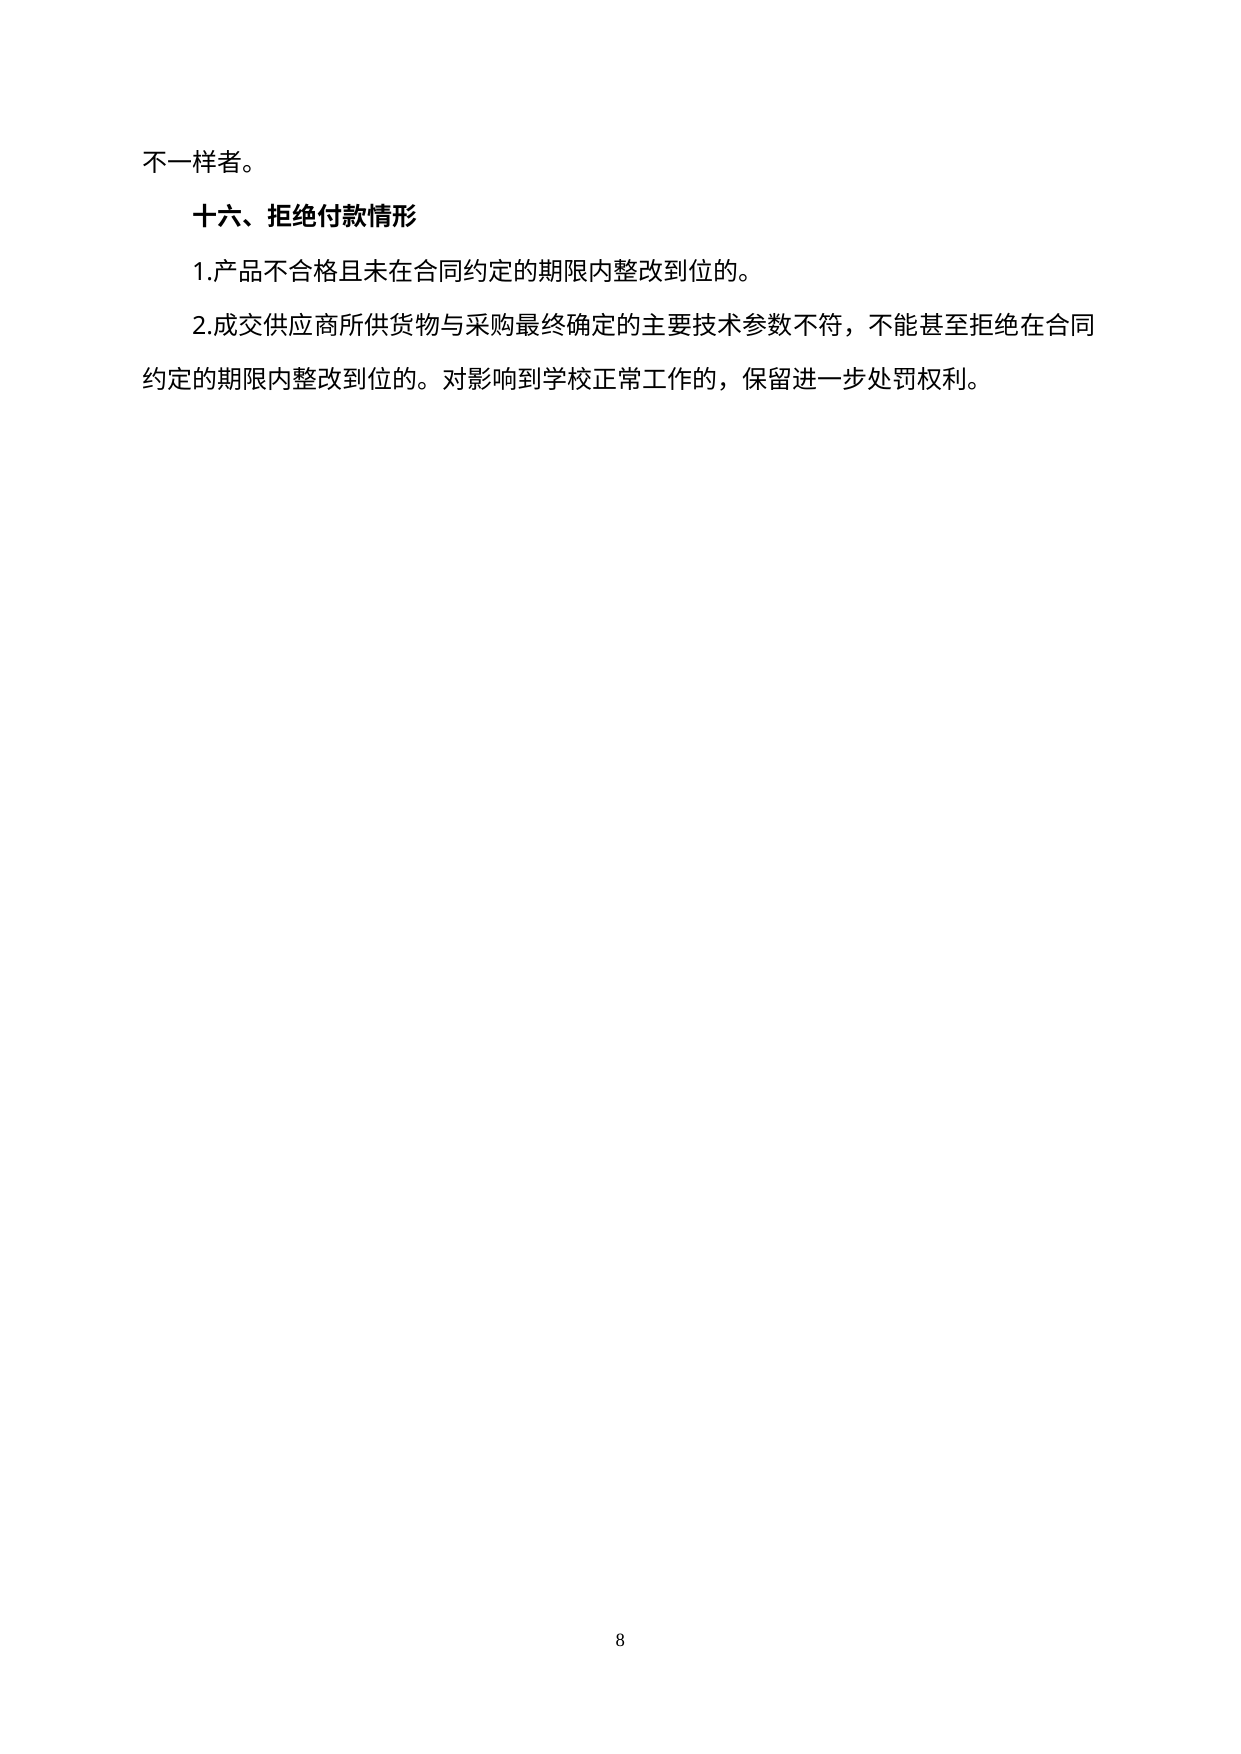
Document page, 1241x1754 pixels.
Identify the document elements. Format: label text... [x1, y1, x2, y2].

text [142, 142, 1098, 179]
text 2.成交供应商所供货物与采购最终确定的主要技术参数不符，不能甚至拒绝在合同约定的期限内整改到位的。对影响到学校正常工作的，保留进一步处罚权利。 [142, 306, 1098, 396]
text 1.产品不合格且未在合同约定的期限内整改到位的。 [142, 251, 1098, 287]
text 十六、拒绝付款情形 [142, 197, 1098, 233]
